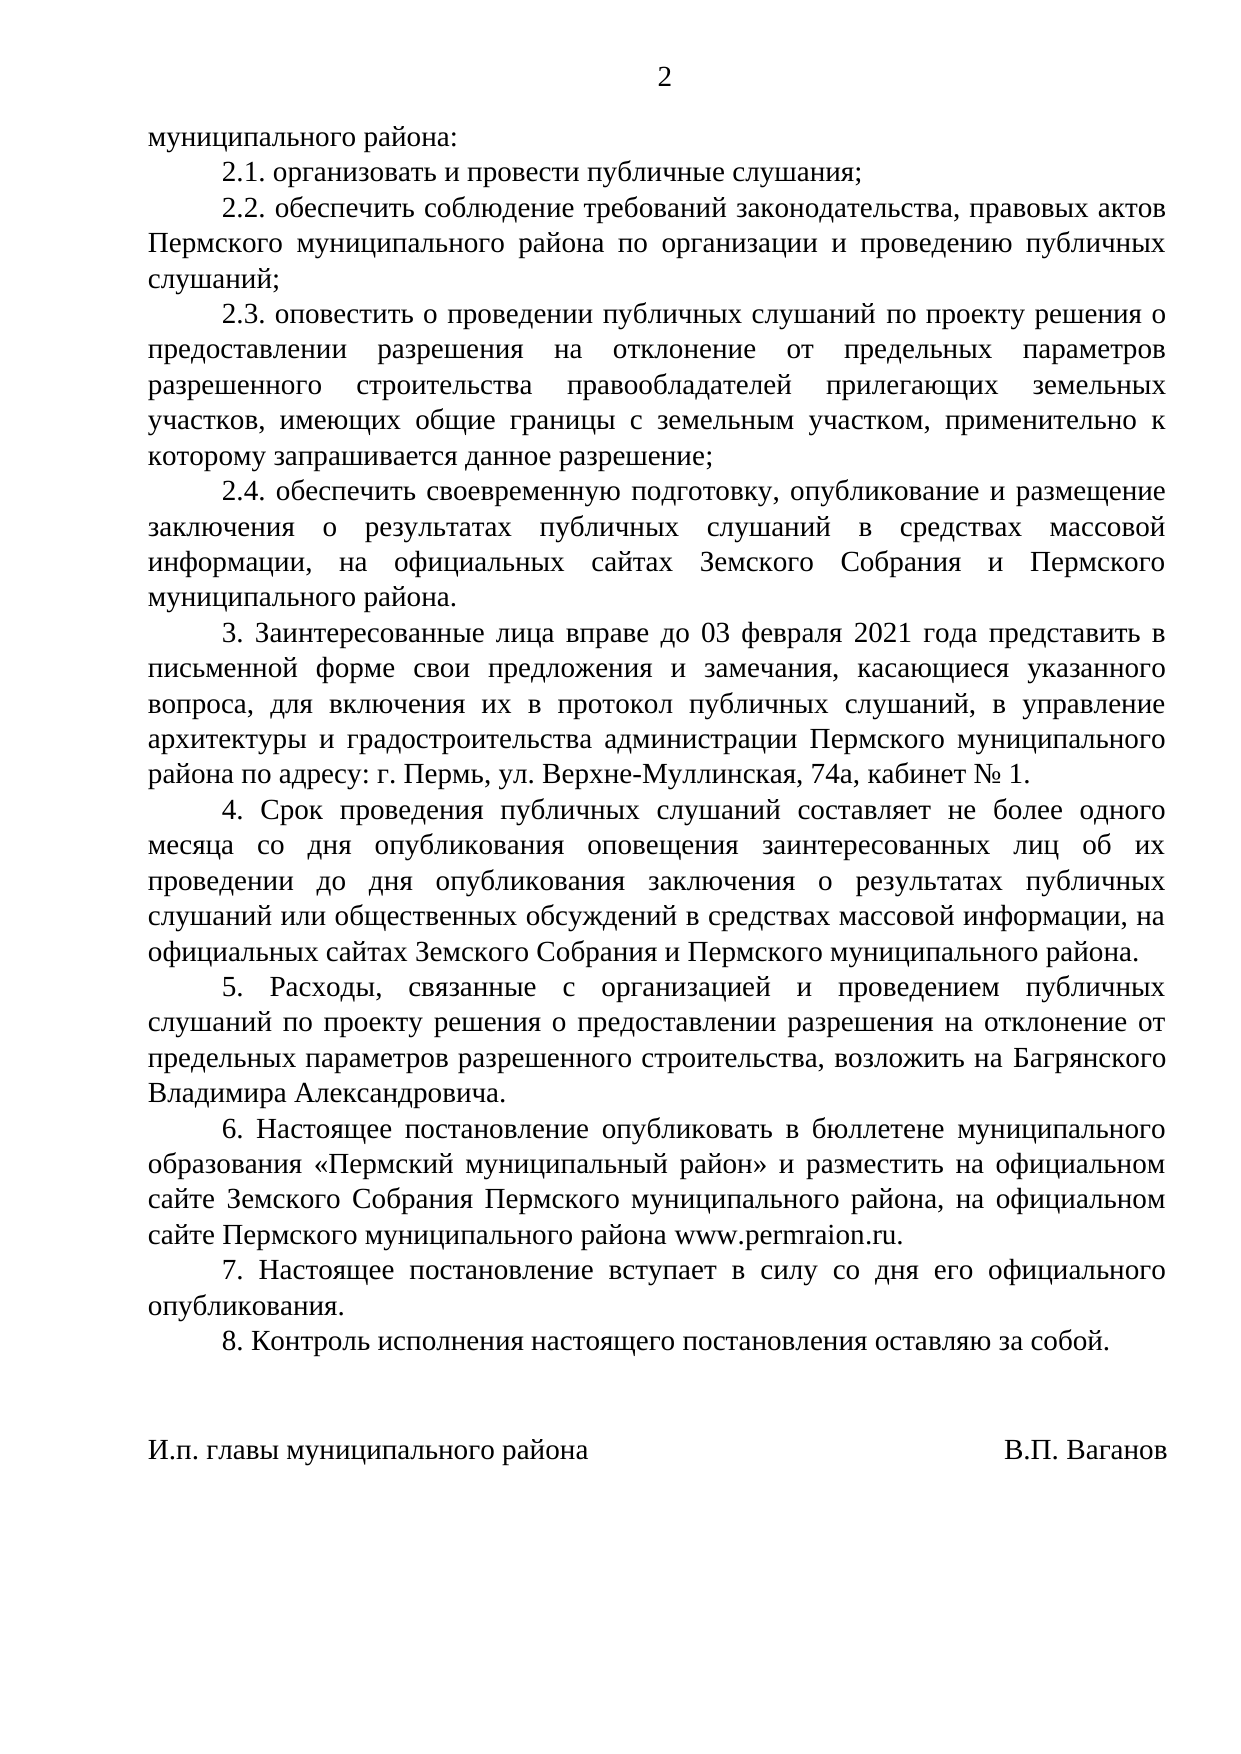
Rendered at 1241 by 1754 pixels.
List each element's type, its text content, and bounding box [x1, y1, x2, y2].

text И.п. главы муниципального района В.П. Ваганов [148, 1431, 1181, 1467]
text 2.2. обеспечить соблюдение требований законодательства, правовых актов Пермского муниципального района по организации и проведению публичных слушаний; [148, 189, 1166, 295]
text 5. Расходы, связанные с организацией и проведением публичных слушаний по проекту решения о предоставлении разрешения на отклонение от предельных параметров разрешенного строительства, возложить на Багрянского Владимира Александровича. [148, 968, 1166, 1110]
text 7. Настоящее постановление вступает в силу со дня его официального опубликования. [148, 1251, 1166, 1322]
text 8. Контроль исполнения настоящего постановления оставляю за собой. [148, 1322, 1166, 1358]
text 4. Срок проведения публичных слушаний составляет не более одного месяца со дня опубликования оповещения заинтересованных лиц об их проведении до дня опубликования заключения о результатах публичных слушаний или общественных обсуждений в средствах массовой информации, на официальных сайтах Земского Собрания и Пермского муниципального района. [148, 791, 1166, 968]
text 3. Заинтересованные лица вправе до 03 февраля 2021 года представить в письменной форме свои предложения и замечания, касающиеся указанного вопроса, для включения их в протокол публичных слушаний, в управление архитектуры и градостроительства администрации Пермского муниципального района по адресу: г. Пермь, ул. Верхне-Муллинская, 74а, кабинет № 1. [148, 614, 1166, 791]
text 2.1. организовать и провести публичные слушания; [148, 153, 1166, 189]
text 2.3. оповестить о проведении публичных слушаний по проекту решения о предоставлении разрешения на отклонение от предельных параметров разрешенного строительства правообладателей прилегающих земельных участков, имеющих общие границы с земельным участком, применительно к которому запрашивается данное разрешение; [148, 295, 1166, 472]
text 2.4. обеспечить своевременную подготовку, опубликование и размещение заключения о результатах публичных слушаний в средствах массовой информации, на официальных сайтах Земского Собрания и Пермского муниципального района. [148, 472, 1166, 614]
text 6. Настоящее постановление опубликовать в бюллетене муниципального образования «Пермский муниципальный район» и разместить на официальном сайте Земского Собрания Пермского муниципального района, на официальном сайте Пермского муниципального района www.permraion.ru. [148, 1110, 1166, 1251]
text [148, 118, 1166, 153]
